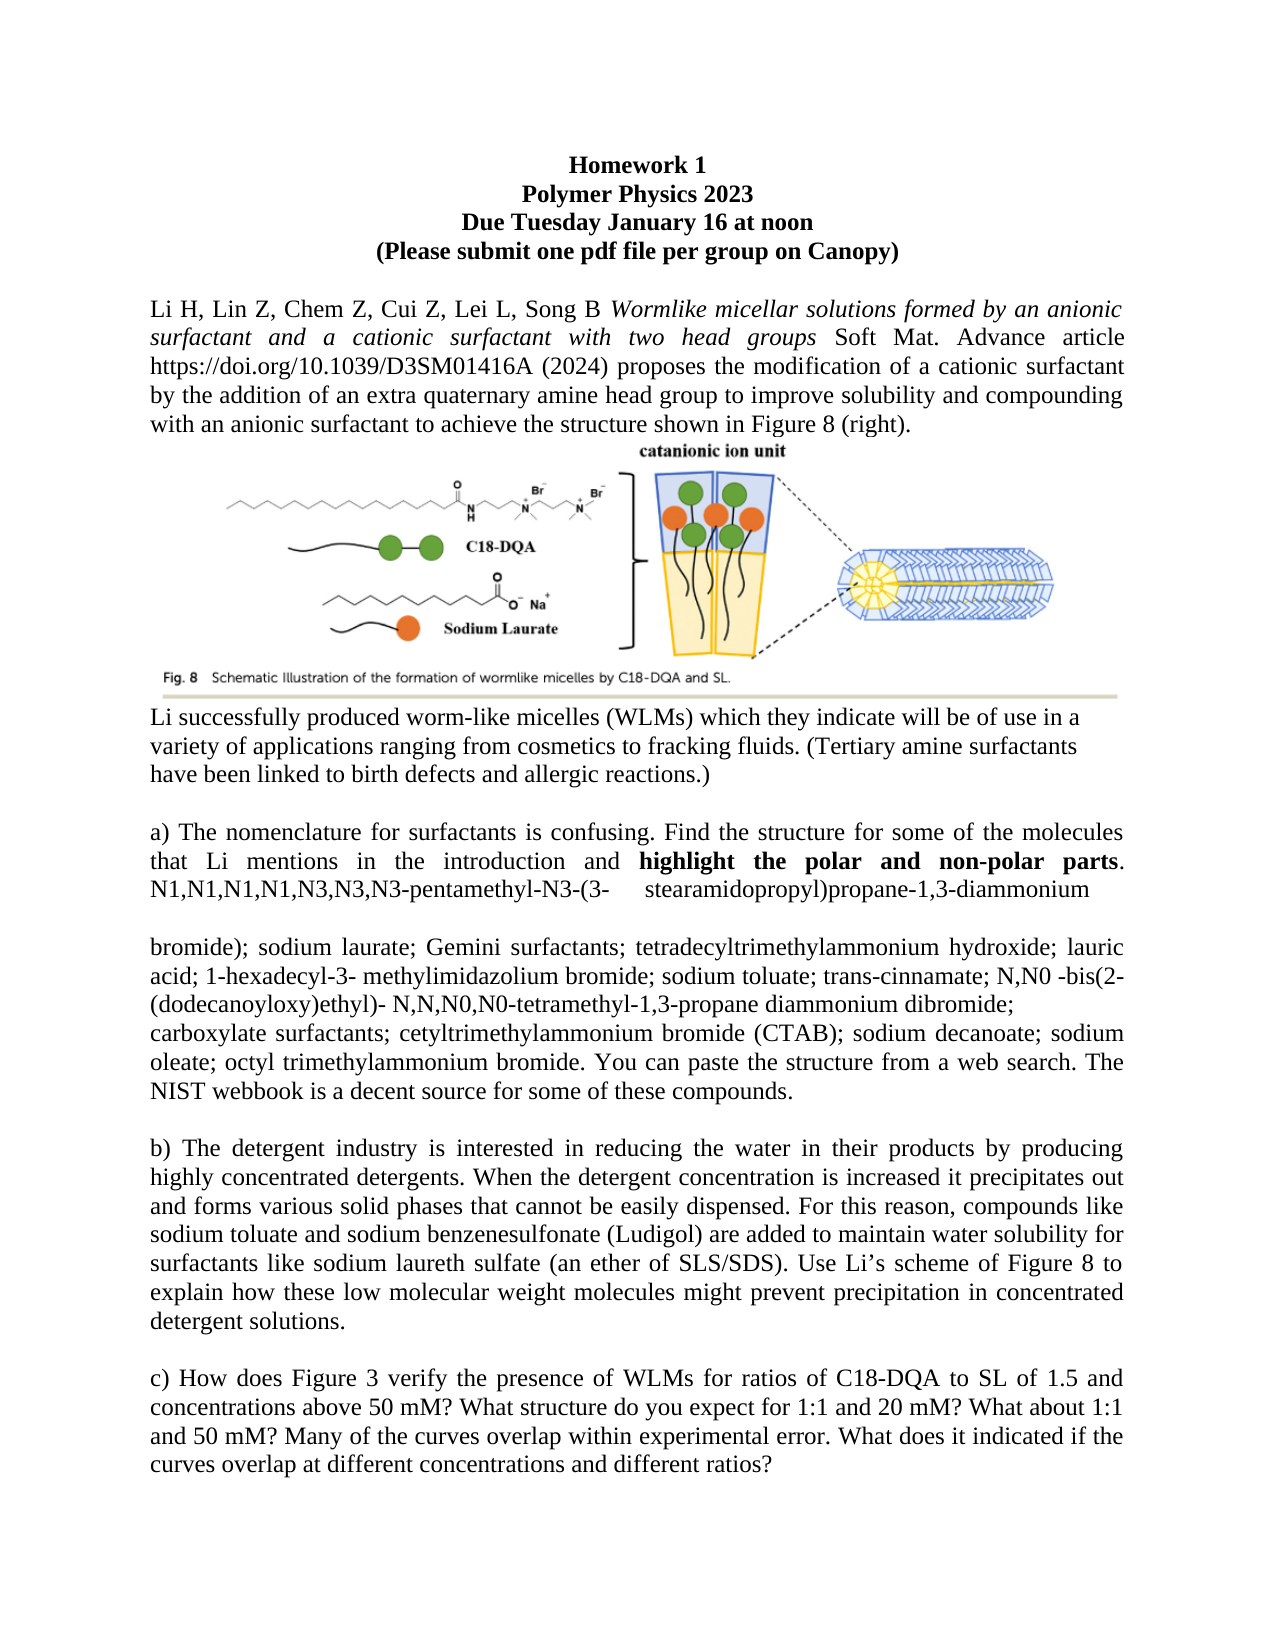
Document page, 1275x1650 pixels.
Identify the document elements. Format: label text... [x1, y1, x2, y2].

text Li successfully produced worm-like micelles (WLMs) which they indicate will be of use in a variety of applications ranging from cosmetics to fracking fluids. (Tertiary amine surfactants have been linked to birth defects and allergic reactions.) [150, 702, 1125, 788]
text b) The detergent industry is interested in reducing the water in their products by producing highly concentrated detergents. When the detergent concentration is increased it precipitates out and forms various solid phases that cannot be easily dispensed. For this reason, compounds like sodium toluate and sodium benzenesulfonate (Ludigol) are added to maintain water solubility for surfactants like sodium laureth sulfate (an ether of SLS/SDS). Use Li’s scheme of Figure 8 to explain how these low molecular weight molecules might prevent precipitation in concentrated detergent solutions. [150, 1133, 1125, 1334]
text c) How does Figure 3 verify the presence of WLMs for ratios of C18-DQA to SL of 1.5 and concentrations above 50 mM? What structure do you expect for 1:1 and 20 mM? What about 1:1 and 50 mM? Many of the curves overlap within experimental error. What does it indicated if the curves overlap at different concentrations and different ratios? [150, 1363, 1125, 1478]
text (Please submit one pdf file per group on Canopy) [150, 236, 1125, 265]
text Li H, Lin Z, Chem Z, Cui Z, Lei L, Song B Wormlike micellar solutions formed by an anionic surfactant and a cationic surfactant with two head groups Soft Mat. Advance article https://doi.org/10.1039/D3SM01416A (2024) proposes the modification of a cationic surfactant by the addition of an extra quaternary amine head group to improve solubility and compounding with an anionic surfactant to achieve the structure shown in Figure 8 (right). [150, 294, 1125, 437]
text Homework 1 [150, 150, 1125, 179]
picture [150, 437, 1125, 702]
text a) The nomenclature for surfactants is confusing. Find the structure for some of the molecules that Li mentions in the introduction and highlight the polar and non-polar parts. N1,N1,N1,N1,N3,N3,N3-pentamethyl-N3-(3- stearamidopropyl)propane-1,3-diammonium bromide); sodium laurate; Gemini surfactants; tetradecyltrimethylammonium hydroxide; lauric acid; 1-hexadecyl-3- methylimidazolium bromide; sodium toluate; trans-cinnamate; N,N0 -bis(2-(dodecanoyloxy)ethyl)- N,N,N0,N0-tetramethyl-1,3-propane diammonium dibromide; carboxylate surfactants; cetyltrimethylammonium bromide (CTAB); sodium decanoate; sodium oleate; octyl trimethylammonium bromide. You can paste the structure from a web search. The NIST webbook is a decent source for some of these compounds. [150, 817, 1125, 1104]
text Due Tuesday January 16 at noon [150, 207, 1125, 236]
text Polymer Physics 2023 [150, 179, 1125, 207]
